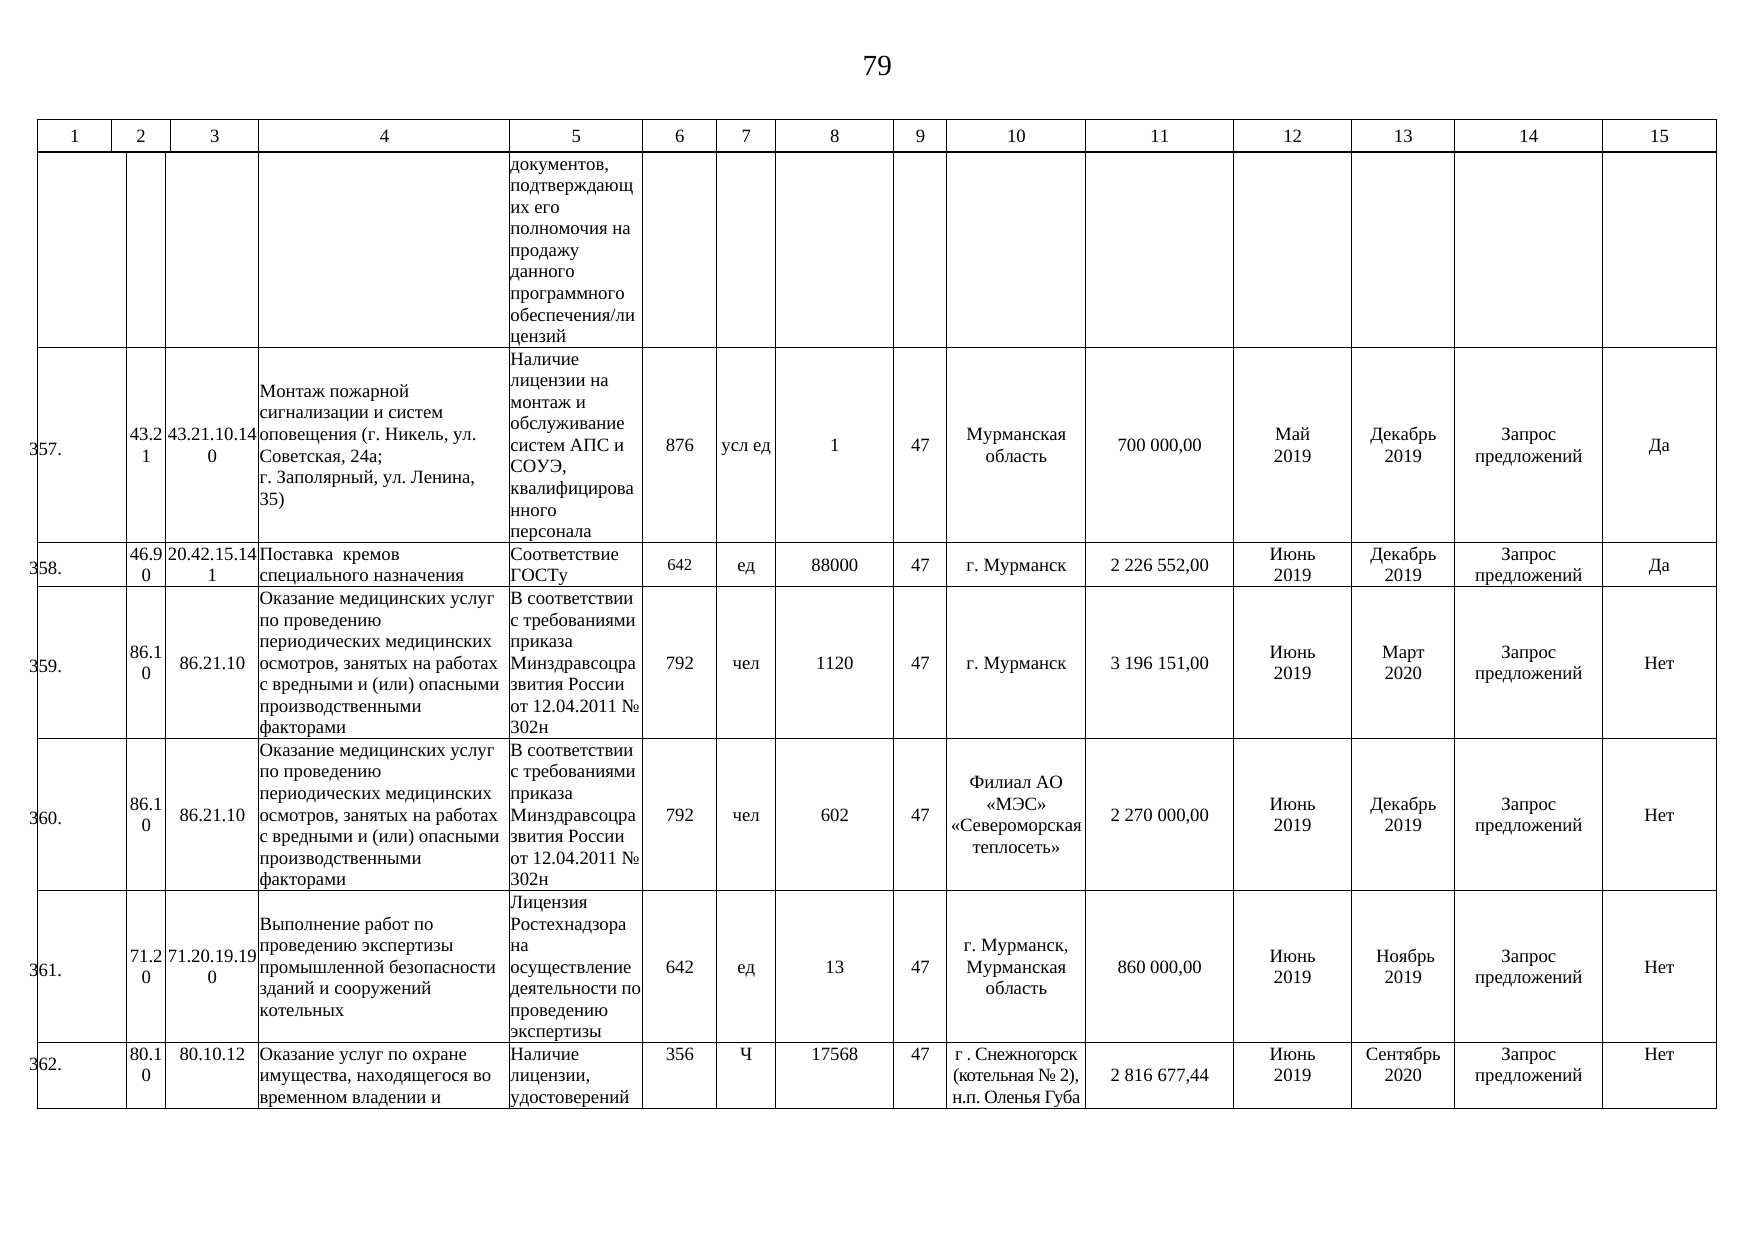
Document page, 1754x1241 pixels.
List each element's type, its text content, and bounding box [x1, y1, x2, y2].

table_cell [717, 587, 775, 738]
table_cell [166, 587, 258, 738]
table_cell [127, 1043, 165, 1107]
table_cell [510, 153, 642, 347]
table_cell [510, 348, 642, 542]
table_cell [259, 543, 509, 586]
table_header 15 [1603, 120, 1716, 151]
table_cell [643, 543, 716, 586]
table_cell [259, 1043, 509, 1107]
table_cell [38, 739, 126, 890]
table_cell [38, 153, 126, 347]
table_header 8 [776, 120, 893, 151]
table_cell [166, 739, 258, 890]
table_header 7 [717, 120, 775, 151]
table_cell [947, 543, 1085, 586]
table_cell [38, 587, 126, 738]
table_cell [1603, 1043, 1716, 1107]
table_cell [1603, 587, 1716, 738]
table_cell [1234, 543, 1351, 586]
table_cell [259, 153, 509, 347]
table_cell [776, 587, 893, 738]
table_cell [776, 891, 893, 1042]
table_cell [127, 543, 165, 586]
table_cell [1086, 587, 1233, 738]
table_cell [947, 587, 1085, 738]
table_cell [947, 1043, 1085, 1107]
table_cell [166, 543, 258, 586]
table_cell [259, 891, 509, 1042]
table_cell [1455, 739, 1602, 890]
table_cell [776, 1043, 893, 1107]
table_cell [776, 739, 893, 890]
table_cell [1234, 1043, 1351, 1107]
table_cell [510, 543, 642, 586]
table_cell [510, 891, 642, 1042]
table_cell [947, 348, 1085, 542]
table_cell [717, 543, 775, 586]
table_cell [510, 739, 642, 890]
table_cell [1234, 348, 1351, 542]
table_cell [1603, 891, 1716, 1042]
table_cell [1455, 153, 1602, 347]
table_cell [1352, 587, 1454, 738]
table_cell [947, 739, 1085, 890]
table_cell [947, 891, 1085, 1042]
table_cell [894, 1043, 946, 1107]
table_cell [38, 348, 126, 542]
table_header 13 [1352, 120, 1454, 151]
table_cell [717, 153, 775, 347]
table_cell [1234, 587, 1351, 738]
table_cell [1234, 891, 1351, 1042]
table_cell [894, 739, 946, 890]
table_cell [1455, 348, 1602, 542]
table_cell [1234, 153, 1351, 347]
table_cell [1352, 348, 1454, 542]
table_header 10 [947, 120, 1085, 151]
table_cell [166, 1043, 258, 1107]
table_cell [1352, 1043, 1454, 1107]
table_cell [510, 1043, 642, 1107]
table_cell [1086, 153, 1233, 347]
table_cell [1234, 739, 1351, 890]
table_header 4 [259, 120, 509, 151]
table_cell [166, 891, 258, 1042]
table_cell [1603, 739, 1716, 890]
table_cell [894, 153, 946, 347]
table_header 14 [1455, 120, 1602, 151]
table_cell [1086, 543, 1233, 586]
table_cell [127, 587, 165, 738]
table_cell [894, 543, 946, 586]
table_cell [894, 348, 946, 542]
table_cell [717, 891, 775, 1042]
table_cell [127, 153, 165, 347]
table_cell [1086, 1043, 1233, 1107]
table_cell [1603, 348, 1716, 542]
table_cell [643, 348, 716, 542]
table_header 1 [38, 120, 111, 151]
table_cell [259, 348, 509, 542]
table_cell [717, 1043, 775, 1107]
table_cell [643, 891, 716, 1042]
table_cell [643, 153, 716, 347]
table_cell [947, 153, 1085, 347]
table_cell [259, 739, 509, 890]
table_header 6 [643, 120, 716, 151]
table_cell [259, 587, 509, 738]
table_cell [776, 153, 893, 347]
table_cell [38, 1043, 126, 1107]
table_header 5 [510, 120, 642, 151]
table_header 3 [171, 120, 258, 151]
table_header 9 [894, 120, 946, 151]
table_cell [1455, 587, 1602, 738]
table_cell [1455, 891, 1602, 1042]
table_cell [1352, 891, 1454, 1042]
table_header 2 [112, 120, 170, 151]
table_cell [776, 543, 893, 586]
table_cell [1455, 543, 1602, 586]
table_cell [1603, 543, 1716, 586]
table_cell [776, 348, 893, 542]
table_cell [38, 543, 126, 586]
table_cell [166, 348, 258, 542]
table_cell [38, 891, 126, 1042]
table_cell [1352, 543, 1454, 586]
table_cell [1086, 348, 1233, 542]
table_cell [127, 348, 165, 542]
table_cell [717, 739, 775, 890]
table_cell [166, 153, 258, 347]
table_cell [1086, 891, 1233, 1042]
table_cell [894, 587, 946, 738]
table_header 11 [1086, 120, 1233, 151]
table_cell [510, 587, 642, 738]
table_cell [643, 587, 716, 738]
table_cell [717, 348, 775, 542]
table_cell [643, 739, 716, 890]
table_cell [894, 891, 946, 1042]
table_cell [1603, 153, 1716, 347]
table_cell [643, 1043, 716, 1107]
table_header 12 [1234, 120, 1351, 151]
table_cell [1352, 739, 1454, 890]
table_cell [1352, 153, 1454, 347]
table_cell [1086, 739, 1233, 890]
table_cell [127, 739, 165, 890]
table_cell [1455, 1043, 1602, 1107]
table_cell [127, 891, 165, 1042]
